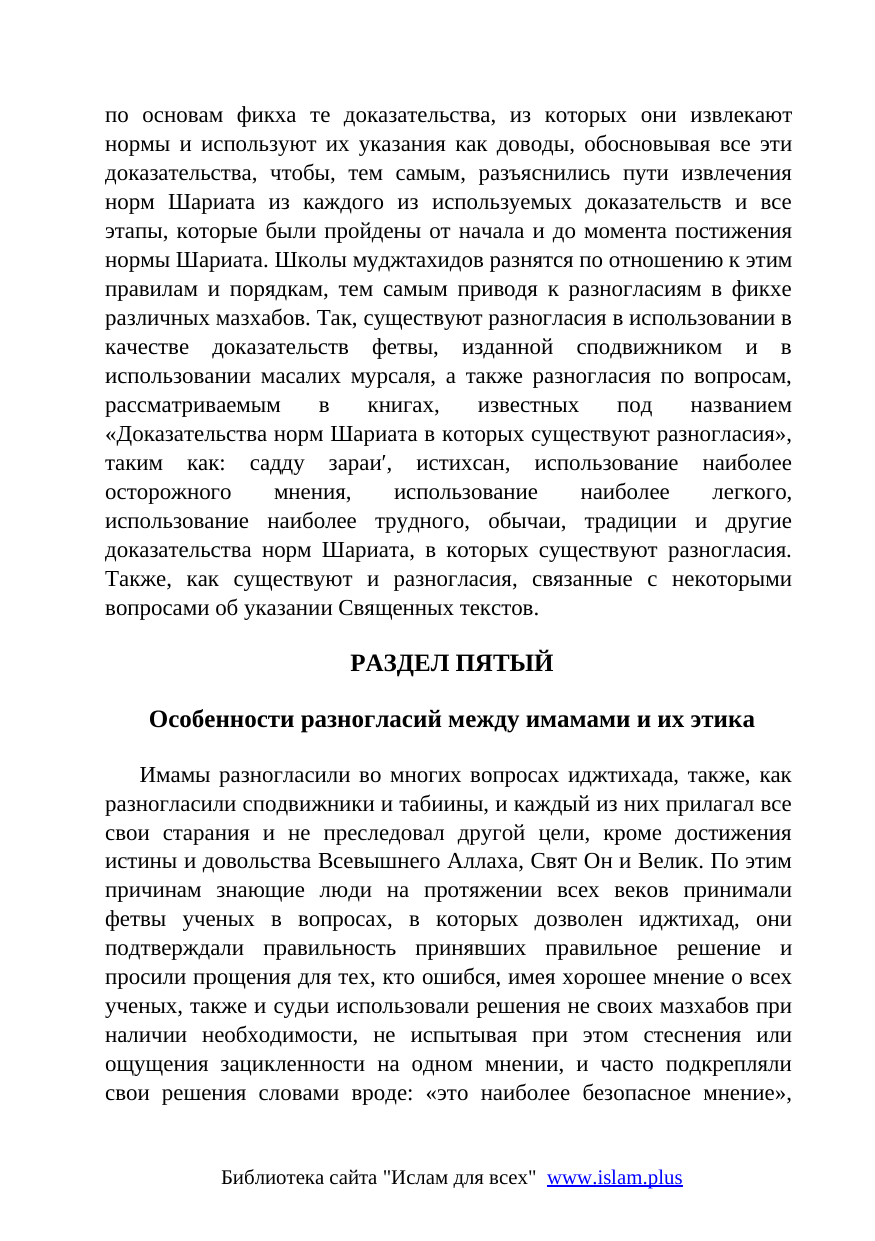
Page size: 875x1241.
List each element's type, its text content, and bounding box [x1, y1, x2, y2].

subtitle Особенности разногласий между имамами и их этика [106, 704, 797, 733]
subtitle РАЗДЕЛ ПЯТЫЙ [106, 648, 797, 676]
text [105, 101, 793, 620]
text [105, 761, 793, 1106]
